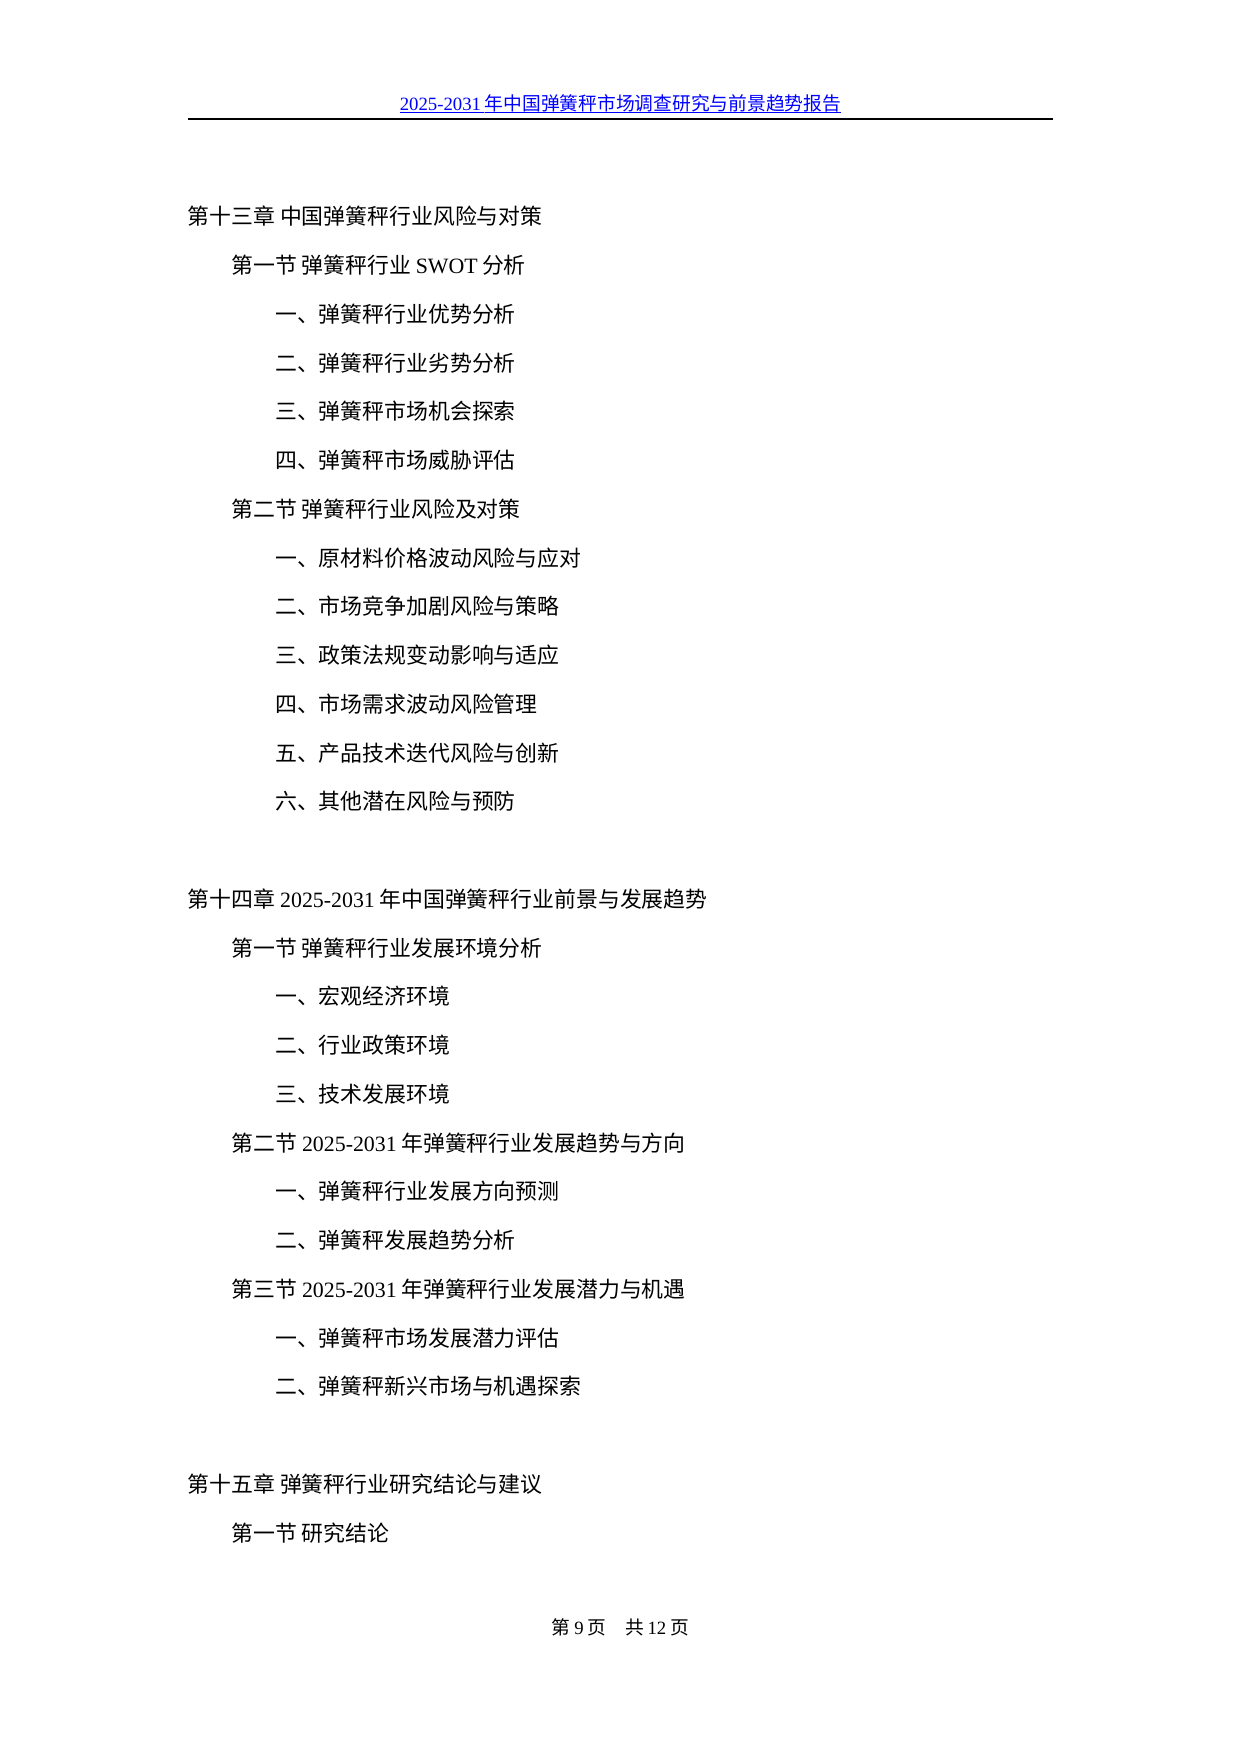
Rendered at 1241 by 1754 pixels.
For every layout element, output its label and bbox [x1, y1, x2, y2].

text [187, 150, 1053, 1548]
